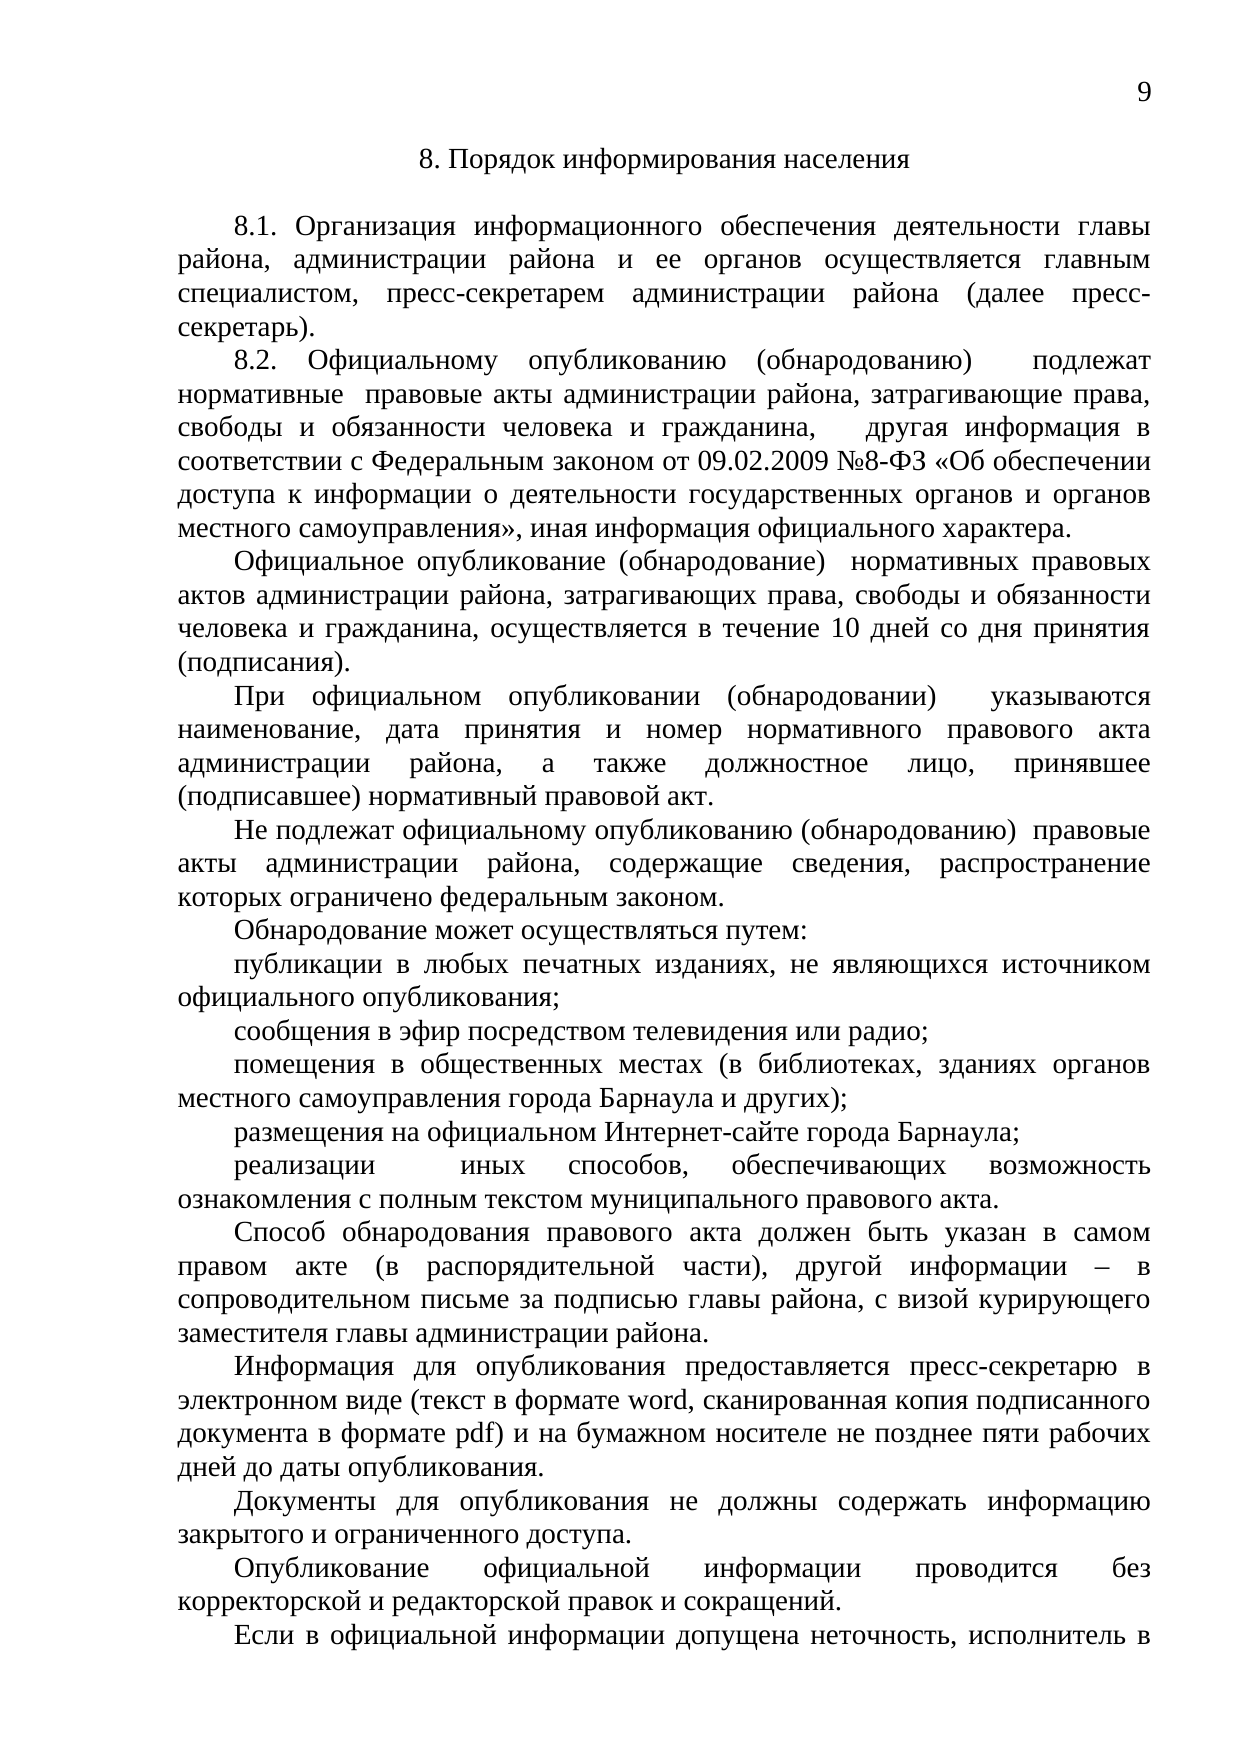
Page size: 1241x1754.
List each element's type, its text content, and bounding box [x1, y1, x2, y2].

text помещения в общественных местах (в библиотеках, зданиях органов местного самоуправления города Барнаула и других); [177, 1047, 1152, 1114]
text 8. Порядок информирования населения [177, 141, 1152, 174]
text размещения на официальном Интернет-сайте города Барнаула; [177, 1114, 1152, 1147]
text публикации в любых печатных изданиях, не являющихся источником официального опубликования; [177, 946, 1152, 1013]
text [177, 1617, 1152, 1650]
text сообщения в эфир посредством телевидения или радио; [177, 1013, 1152, 1047]
text реализации иных способов, обеспечивающих возможность ознакомления с полным текстом муниципального правового акта. [177, 1147, 1152, 1214]
text Информация для опубликования предоставляется пресс-секретарю в электронном виде (текст в формате word, сканированная копия подписанного документа в формате pdf) и на бумажном носителе не позднее пяти рабочих дней до даты опубликования. [177, 1348, 1152, 1483]
text При официальном опубликовании (обнародовании) указываются наименование, дата принятия и номер нормативного правового акта администрации района, а также должностное лицо, принявшее (подписавшее) нормативный правовой акт. [177, 678, 1152, 812]
text Официальное опубликование (обнародование) нормативных правовых актов администрации района, затрагивающих права, свободы и обязанности человека и гражданина, осуществляется в течение 10 дней со дня принятия (подписания). [177, 543, 1152, 678]
text Способ обнародования правового акта должен быть указан в самом правом акте (в распорядительной части), другой информации – в сопроводительном письме за подписью главы района, с визой курирующего заместителя главы администрации района. [177, 1214, 1152, 1348]
text Не подлежат официальному опубликованию (обнародованию) правовые акты администрации района, содержащие сведения, распространение которых ограничено федеральным законом. [177, 812, 1152, 912]
text Опубликование официальной информации проводится без корректорской и редакторской правок и сокращений. [177, 1550, 1152, 1617]
text 8.1. Организация информационного обеспечения деятельности главы района, администрации района и ее органов осуществляется главным специалистом, пресс-секретарем администрации района (далее пресс-секретарь). [177, 208, 1152, 342]
text Обнародование может осуществляться путем: [177, 912, 1152, 946]
text 8.2. Официальному опубликованию (обнародованию) подлежат нормативные правовые акты администрации района, затрагивающие права, свободы и обязанности человека и гражданина, другая информация в соответствии с Федеральным законом от 09.02.2009 №8-ФЗ «Об обеспечении доступа к информации о деятельности государственных органов и органов местного самоуправления», иная информация официального характера. [177, 342, 1152, 543]
text Документы для опубликования не должны содержать информацию закрытого и ограниченного доступа. [177, 1483, 1152, 1550]
